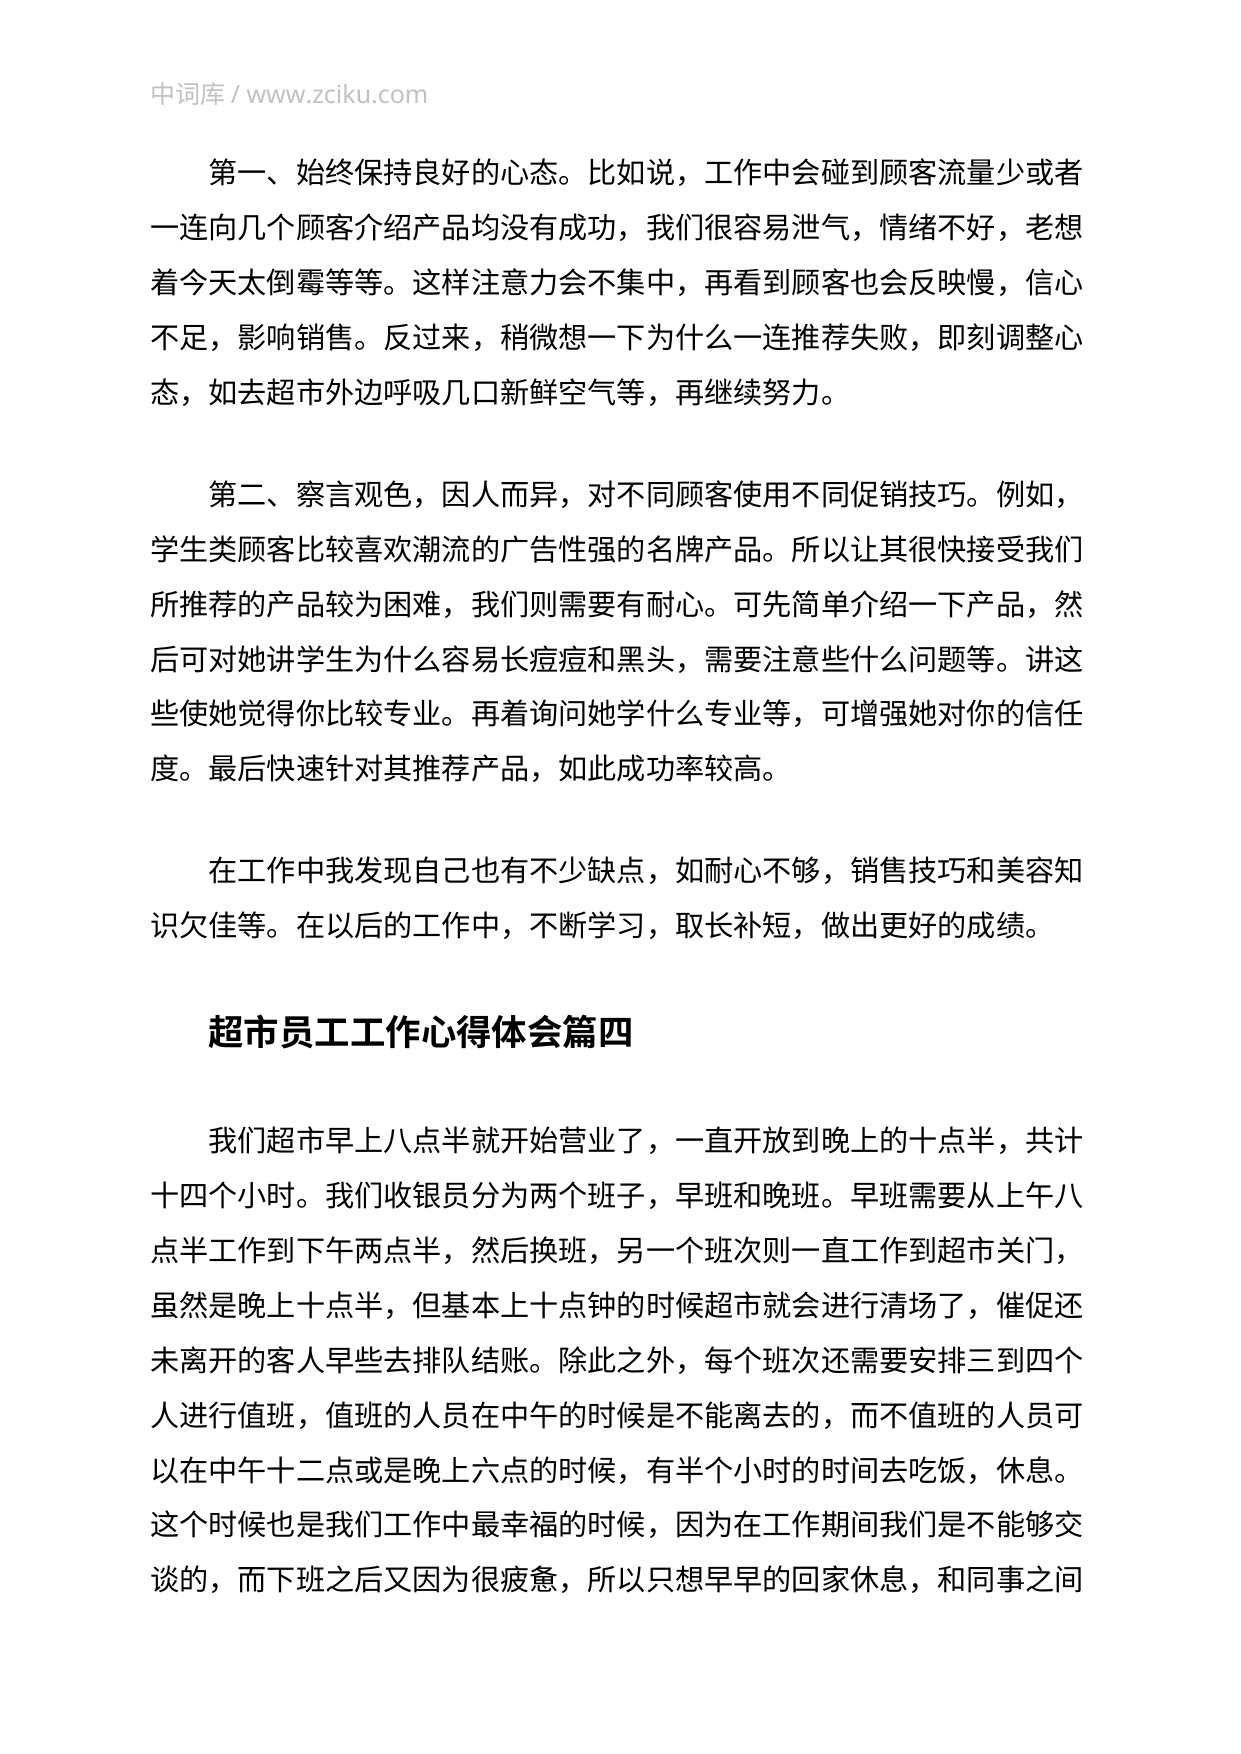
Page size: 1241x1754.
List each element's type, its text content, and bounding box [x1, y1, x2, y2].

text 在工作中我发现自己也有不少缺点，如耐心不够，销售技巧和美容知识欠佳等。在以后的工作中，不断学习，取长补短，做出更好的成绩。 [150, 848, 1090, 945]
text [150, 1118, 1090, 1599]
text 第一、始终保持良好的心态。比如说，工作中会碰到顾客流量少或者一连向几个顾客介绍产品均没有成功，我们很容易泄气，情绪不好，老想着今天太倒霉等等。这样注意力会不集中，再看到顾客也会反映慢，信心不足，影响销售。反过来，稍微想一下为什么一连推荐失败，即刻调整心态，如去超市外边呼吸几口新鲜空气等，再继续努力。 [150, 150, 1090, 412]
text 超市员工工作心得体会篇四 [150, 1004, 1090, 1056]
text 第二、察言观色，因人而异，对不同顾客使用不同促销技巧。例如，学生类顾客比较喜欢潮流的广告性强的名牌产品。所以让其很快接受我们所推荐的产品较为困难，我们则需要有耐心。可先简单介绍一下产品，然后可对她讲学生为什么容易长痘痘和黑头，需要注意些什么问题等。讲这些使她觉得你比较专业。再着询问她学什么专业等，可增强她对你的信任度。最后快速针对其推荐产品，如此成功率较高。 [150, 471, 1090, 788]
